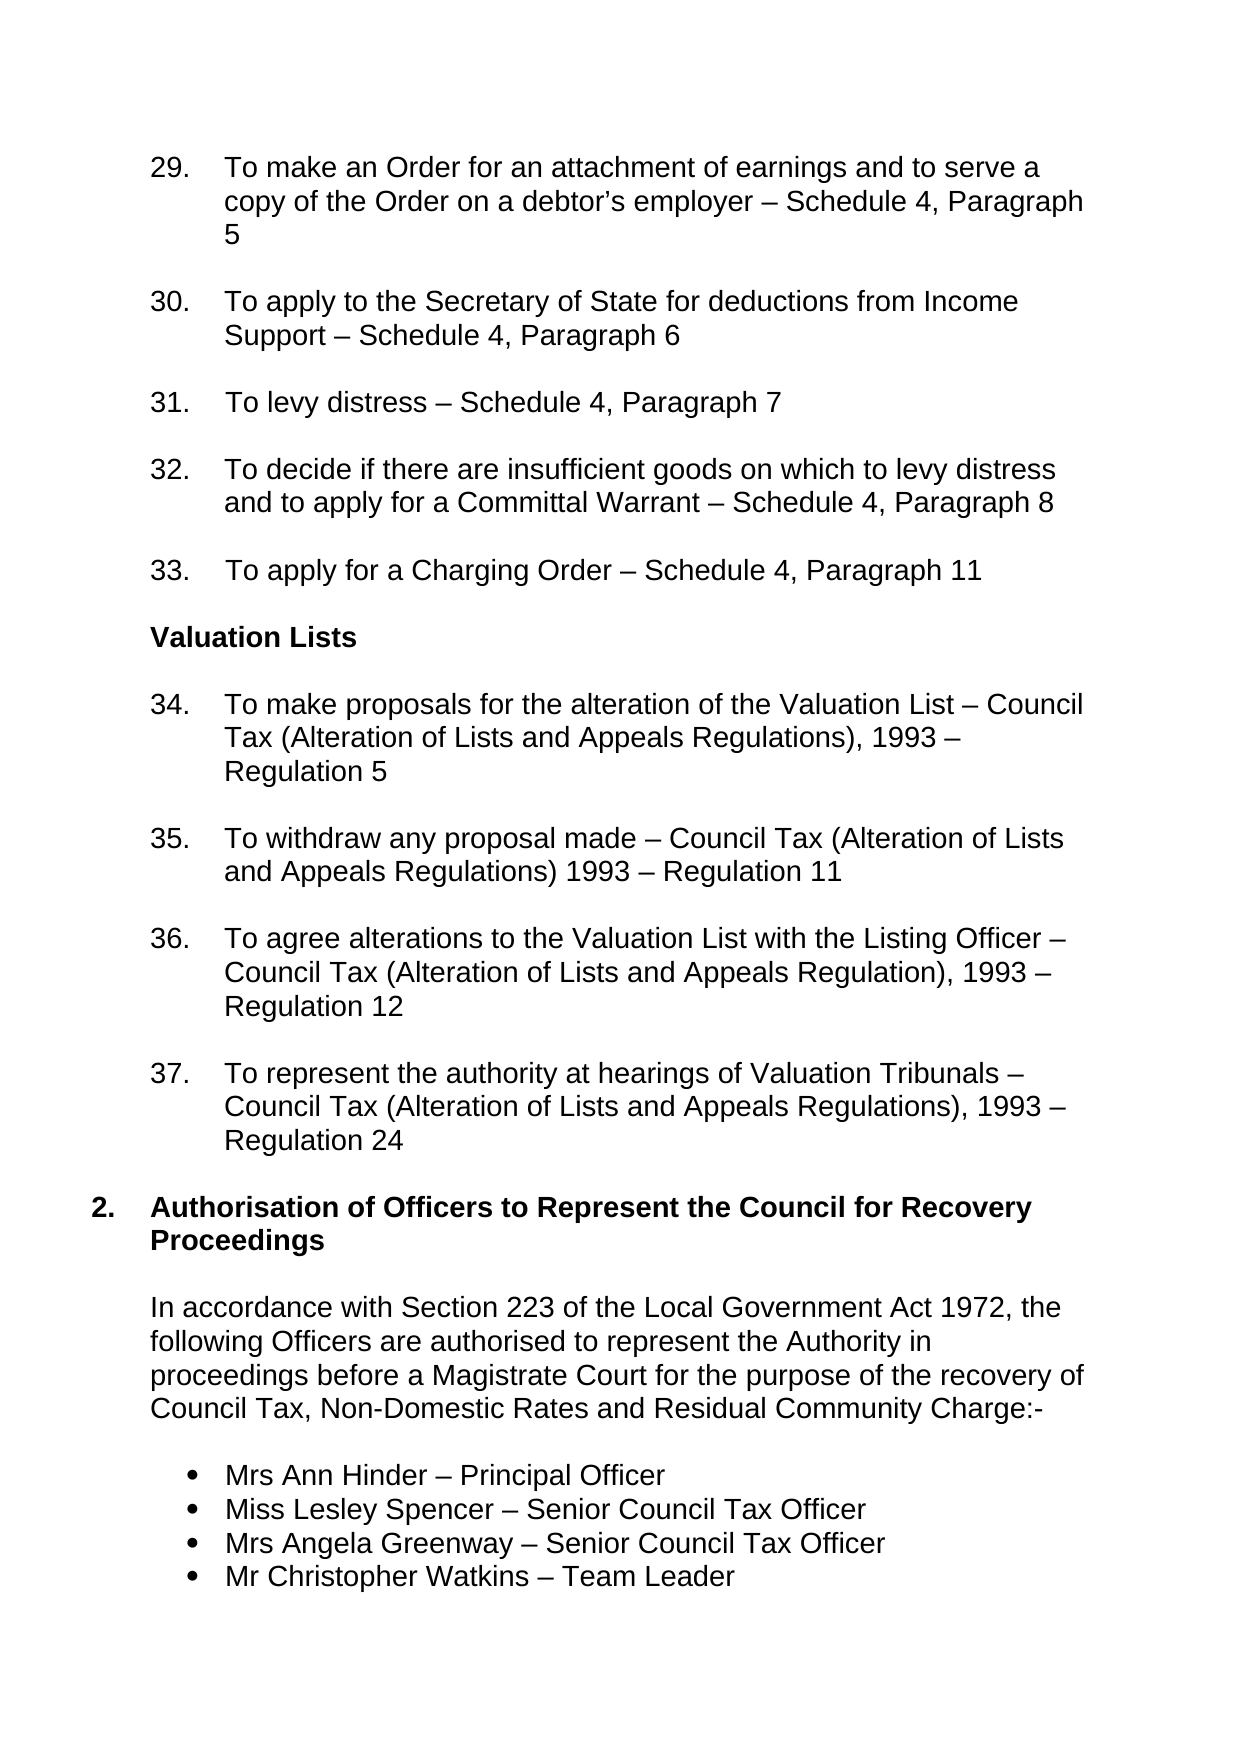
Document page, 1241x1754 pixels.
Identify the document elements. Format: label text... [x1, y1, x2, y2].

text 32. To decide if there are insufficient goods on which to levy distress and to apply for a Committal Warrant – Schedule 4, Paragraph 8 [150, 452, 1090, 519]
text 30. To apply to the Secretary of State for deductions from Income Support – Schedule 4, Paragraph 6 [150, 284, 1090, 351]
text In accordance with Section 223 of the Local Government Act 1972, the following Officers are authorised to represent the Authority in proceedings before a Magistrate Court for the purpose of the recovery of Council Tax, Non-Domestic Rates and Residual Community Charge:- [150, 1290, 1090, 1424]
text 2. Authorisation of Officers to Represent the Council for Recovery Proceedings [91, 1190, 1090, 1257]
text 34. To make proposals for the alteration of the Valuation List – Council Tax (Alteration of Lists and Appeals Regulations), 1993 – Regulation 5 [150, 687, 1090, 787]
text 31. To levy distress – Schedule 4, Paragraph 7 [150, 385, 1090, 418]
list Mrs Angela Greenway – Senior Council Tax Officer [187, 1526, 1090, 1559]
text 35. To withdraw any proposal made – Council Tax (Alteration of Lists and Appeals Regulations) 1993 – Regulation 11 [150, 821, 1090, 888]
text 33. To apply for a Charging Order – Schedule 4, Paragraph 11 [150, 552, 1090, 586]
list Miss Lesley Spencer – Senior Council Tax Officer [187, 1492, 1090, 1526]
text Valuation Lists [150, 619, 1090, 653]
text 29. To make an Order for an attachment of earnings and to serve a copy of the Order on a debtor’s employer – Schedule 4, Paragraph 5 [150, 150, 1090, 251]
text 36. To agree alterations to the Valuation List with the Listing Officer – Council Tax (Alteration of Lists and Appeals Regulation), 1993 – Regulation 12 [150, 921, 1090, 1022]
list Mr Christopher Watkins – Team Leader [187, 1559, 1090, 1593]
list Mrs Ann Hinder – Principal Officer [187, 1458, 1090, 1492]
text 37. To represent the authority at hearings of Valuation Tribunals – Council Tax (Alteration of Lists and Appeals Regulations), 1993 – Regulation 24 [150, 1056, 1090, 1156]
